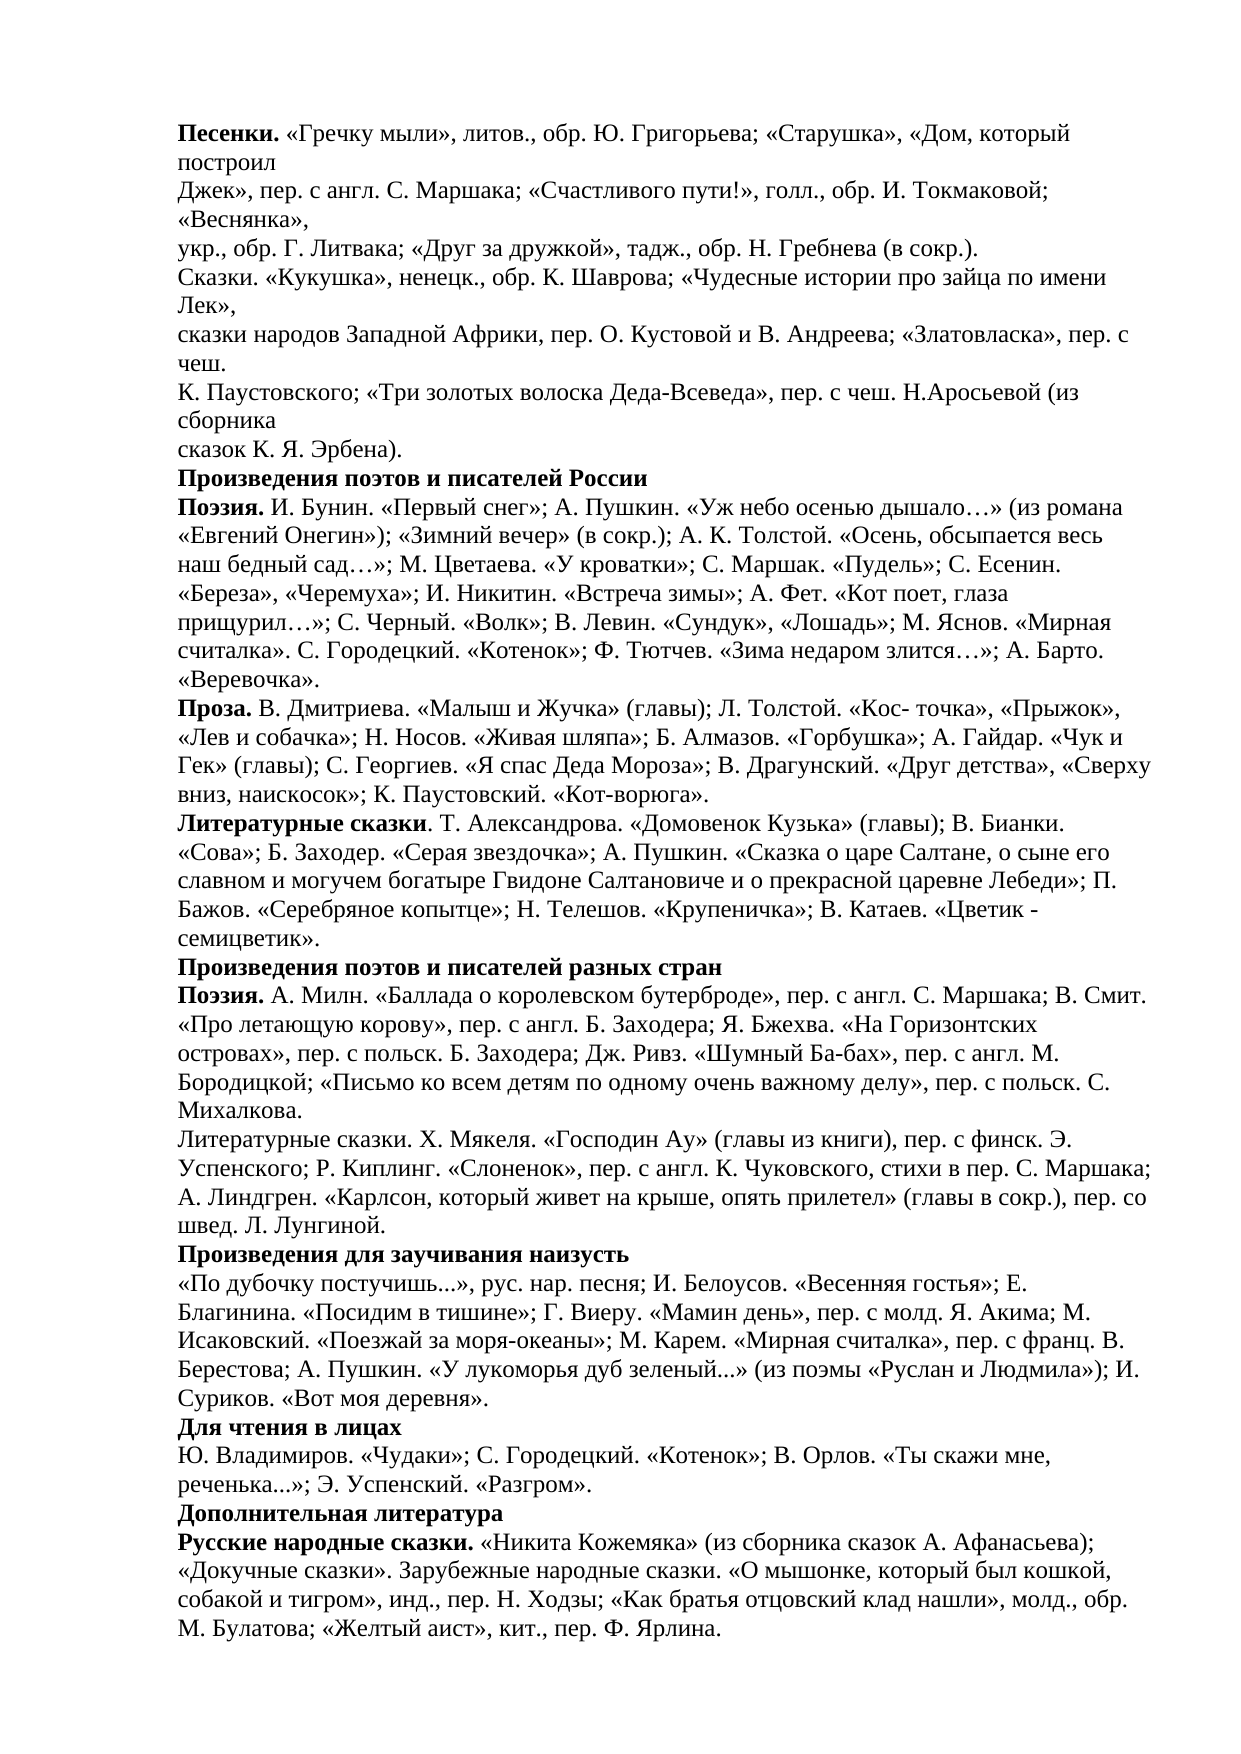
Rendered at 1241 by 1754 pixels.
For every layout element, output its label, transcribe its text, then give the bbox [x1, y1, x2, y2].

text «По дубочку постучишь...», рус. нар. песня; И. Белоусов. «Весенняя гостья»; Е. Благинина. «Посидим в тишине»; Г. Виеру. «Мамин день», пер. с молд. Я. Акима; М. Исаковский. «Поезжай за моря-океаны»; М. Карем. «Мирная считалка», пер. с франц. В. Берестова; А. Пушкин. «У лукоморья дуб зеленый...» (из поэмы «Руслан и Людмила»); И. Суриков. «Вот моя деревня». [177, 1268, 1152, 1412]
text Литературные сказки. Х. Мякеля. «Господин Ау» (главы из книги), пер. с финск. Э. Успенского; Р. Киплинг. «Слоненок», пер. с англ. К. Чуковского, стихи в пер. С. Маршака; А. Линдгрен. «Карлсон, который живет на крыше, опять прилетел» (главы в сокр.), пер. со швед. Л. Лунгиной. [177, 1124, 1152, 1239]
text Джек», пер. с англ. С. Маршака; «Счастливого пути!», голл., обр. И. Токмаковой; «Веснянка», [177, 176, 1152, 233]
text Проза. В. Дмитриева. «Малыш и Жучка» (главы); Л. Толстой. «Кос- точка», «Прыжок», «Лев и собачка»; Н. Носов. «Живая шляпа»; Б. Алмазов. «Горбушка»; А. Гайдар. «Чук и Гек» (главы); С. Георгиев. «Я спас Деда Мороза»; В. Драгунский. «Друг детства», «Сверху вниз, наискосок»; К. Паустовский. «Кот-ворюга». [177, 693, 1152, 808]
text Поэзия. И. Бунин. «Первый снег»; А. Пушкин. «Уж небо осенью дышало…» (из романа «Евгений Онегин»); «Зимний вечер» (в сокр.); А. К. Толстой. «Осень, обсыпается весь наш бедный сад…»; М. Цветаева. «У кроватки»; С. Маршак. «Пудель»; С. Есенин. «Береза», «Черемуха»; И. Никитин. «Встреча зимы»; А. Фет. «Кот поет, глаза прищурил…»; С. Черный. «Волк»; В. Левин. «Сундук», «Лошадь»; М. Яснов. «Мирная считалка». С. Городецкий. «Котенок»; Ф. Тютчев. «Зима недаром злится…»; А. Барто. «Веревочка». [177, 492, 1152, 693]
text Произведения для заучивания наизусть [177, 1239, 1152, 1268]
text Литературные сказки. Т. Александрова. «Домовенок Кузька» (главы); В. Бианки. «Сова»; Б. Заходер. «Серая звездочка»; А. Пушкин. «Сказка о царе Салтане, о сыне его славном и могучем богатыре Гвидоне Салтановиче и о прекрасной царевне Лебеди»; П. Бажов. «Серебряное копытце»; Н. Телешов. «Крупеничка»; В. Катаев. «Цветик -семицветик». [177, 808, 1152, 952]
text Поэзия. А. Милн. «Баллада о королевском бутерброде», пер. с англ. С. Маршака; В. Смит. «Про летающую корову», пер. с англ. Б. Заходера; Я. Бжехва. «На Горизонтских островах», пер. с польск. Б. Заходера; Дж. Ривз. «Шумный Ба-бах», пер. с англ. М. Бородицкой; «Письмо ко всем детям по одному очень важному делу», пер. с польск. С. Михалкова. [177, 981, 1152, 1124]
text К. Паустовского; «Три золотых волоска Деда-Всеведа», пер. с чеш. Н.Аросьевой (из сборника [177, 377, 1152, 434]
text Песенки. «Гречку мыли», литов., обр. Ю. Григорьева; «Старушка», «Дом, который построил [177, 118, 1152, 176]
text Произведения поэтов и писателей России [177, 463, 1152, 492]
text сказок К. Я. Эрбена). [177, 434, 1152, 463]
text сказки народов Западной Африки, пер. О. Кустовой и В. Андреева; «Златовласка», пер. с чеш. [177, 319, 1152, 377]
text Сказки. «Кукушка», ненецк., обр. К. Шаврова; «Чудесные истории про зайца по имени Лек», [177, 262, 1152, 319]
text Для чтения в лицах [177, 1412, 1152, 1441]
text Произведения поэтов и писателей разных стран [177, 952, 1152, 981]
text укр., обр. Г. Литвака; «Друг за дружкой», тадж., обр. Н. Гребнева (в сокр.). [177, 233, 1152, 262]
text Дополнительная литература [177, 1498, 1152, 1527]
text Ю. Владимиров. «Чудаки»; С. Городецкий. «Котенок»; В. Орлов. «Ты скажи мне, реченька...»; Э. Успенский. «Разгром». [177, 1441, 1152, 1498]
text Русские народные сказки. «Никита Кожемяка» (из сборника сказок А. Афанасьева); «Докучные сказки». Зарубежные народные сказки. «О мышонке, который был кошкой, собакой и тигром», инд., пер. Н. Ходзы; «Как братья отцовский клад нашли», молд., обр. М. Булатова; «Желтый аист», кит., пер. Ф. Ярлина. [177, 1527, 1152, 1642]
